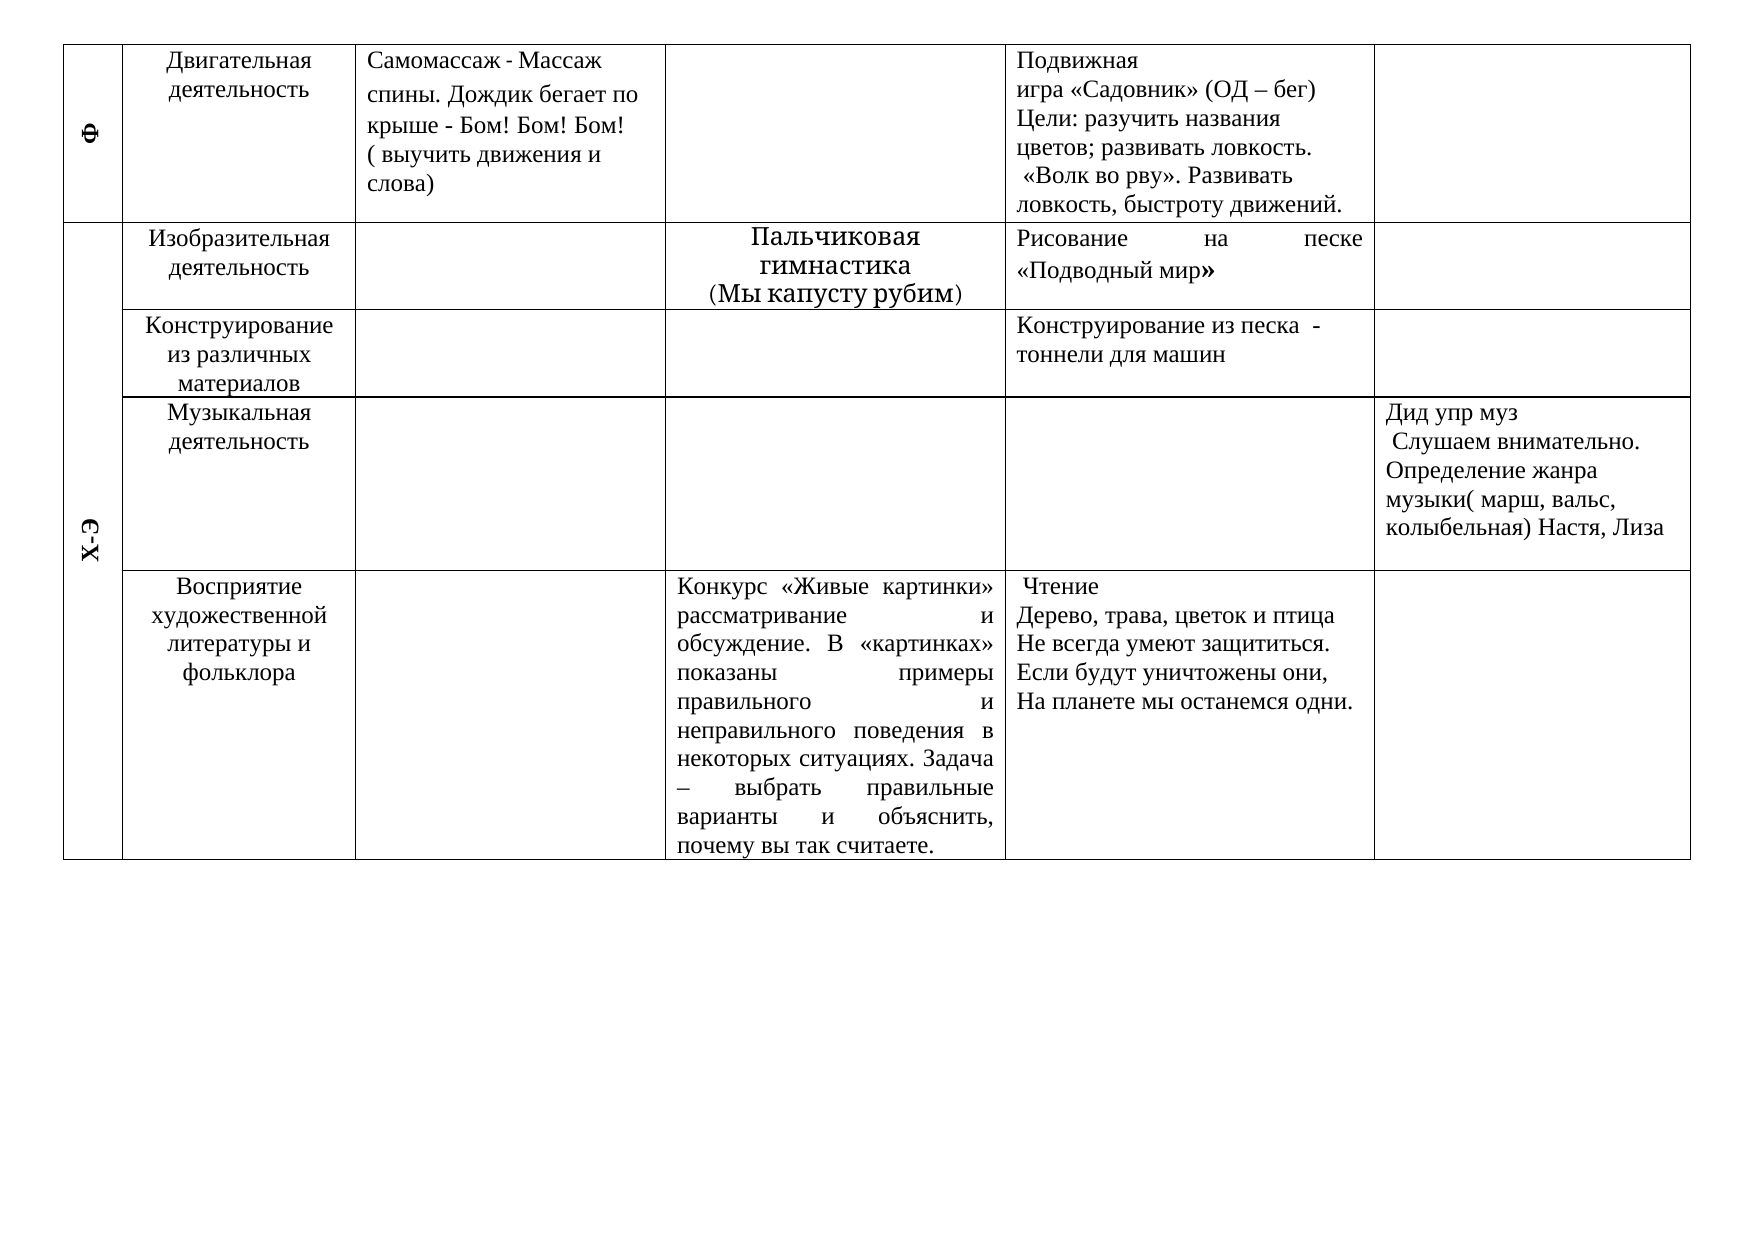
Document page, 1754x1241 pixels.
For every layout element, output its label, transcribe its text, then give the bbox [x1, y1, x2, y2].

table_cell Восприятие художественной литературы и фольклора [123, 571, 355, 858]
table_cell [666, 398, 1005, 570]
table_cell [1375, 571, 1690, 858]
table_cell Дид упр муз Слушаем внимательно. Определение жанра музыки( марш, вальс, колыбельная) Настя, Лиза [1375, 398, 1690, 570]
table_cell Двигательная деятельность [123, 45, 355, 222]
table_cell Конструирование из песка - тоннели для машин [1006, 310, 1374, 396]
table_cell [356, 398, 665, 570]
table_cell [1375, 45, 1690, 222]
table_cell Х-Э [64, 223, 122, 858]
table_cell [1006, 398, 1374, 570]
table_cell Пальчиковая гимнастика (Мы капусту рубим) [666, 223, 1005, 309]
table_cell Ф [64, 45, 122, 222]
table_cell Рисование на песке «Подводный мир» [1006, 223, 1374, 309]
table_cell [356, 310, 665, 396]
table_cell Конкурс «Живые картинки» рассматривание и обсуждение. В «картинках» показаны примеры правильного и неправильного поведения в некоторых ситуациях. Задача – выбрать правильные варианты и объяснить, почему вы так считаете. [666, 571, 1005, 858]
table_cell [1375, 310, 1690, 396]
table_cell [1375, 223, 1690, 309]
table_cell Музыкальная деятельность [123, 398, 355, 570]
table_cell Конструирование из различных материалов [123, 310, 355, 396]
table_cell Подвижная игра «Садовник» (ОД – бег) Цели: разучить названия цветов; развивать ловкость. «Волк во рву». Развивать ловкость, быстроту движений. [1006, 45, 1374, 222]
table_cell [356, 223, 665, 309]
table_cell [356, 571, 665, 858]
table_cell Изобразительная деятельность [123, 223, 355, 309]
table_cell [666, 45, 1005, 222]
table_cell Чтение Дерево, трава, цветок и птица Не всегда умеют защититься. Если будут уничтожены они, На планете мы останемся одни. [1006, 571, 1374, 858]
table_cell [666, 310, 1005, 396]
